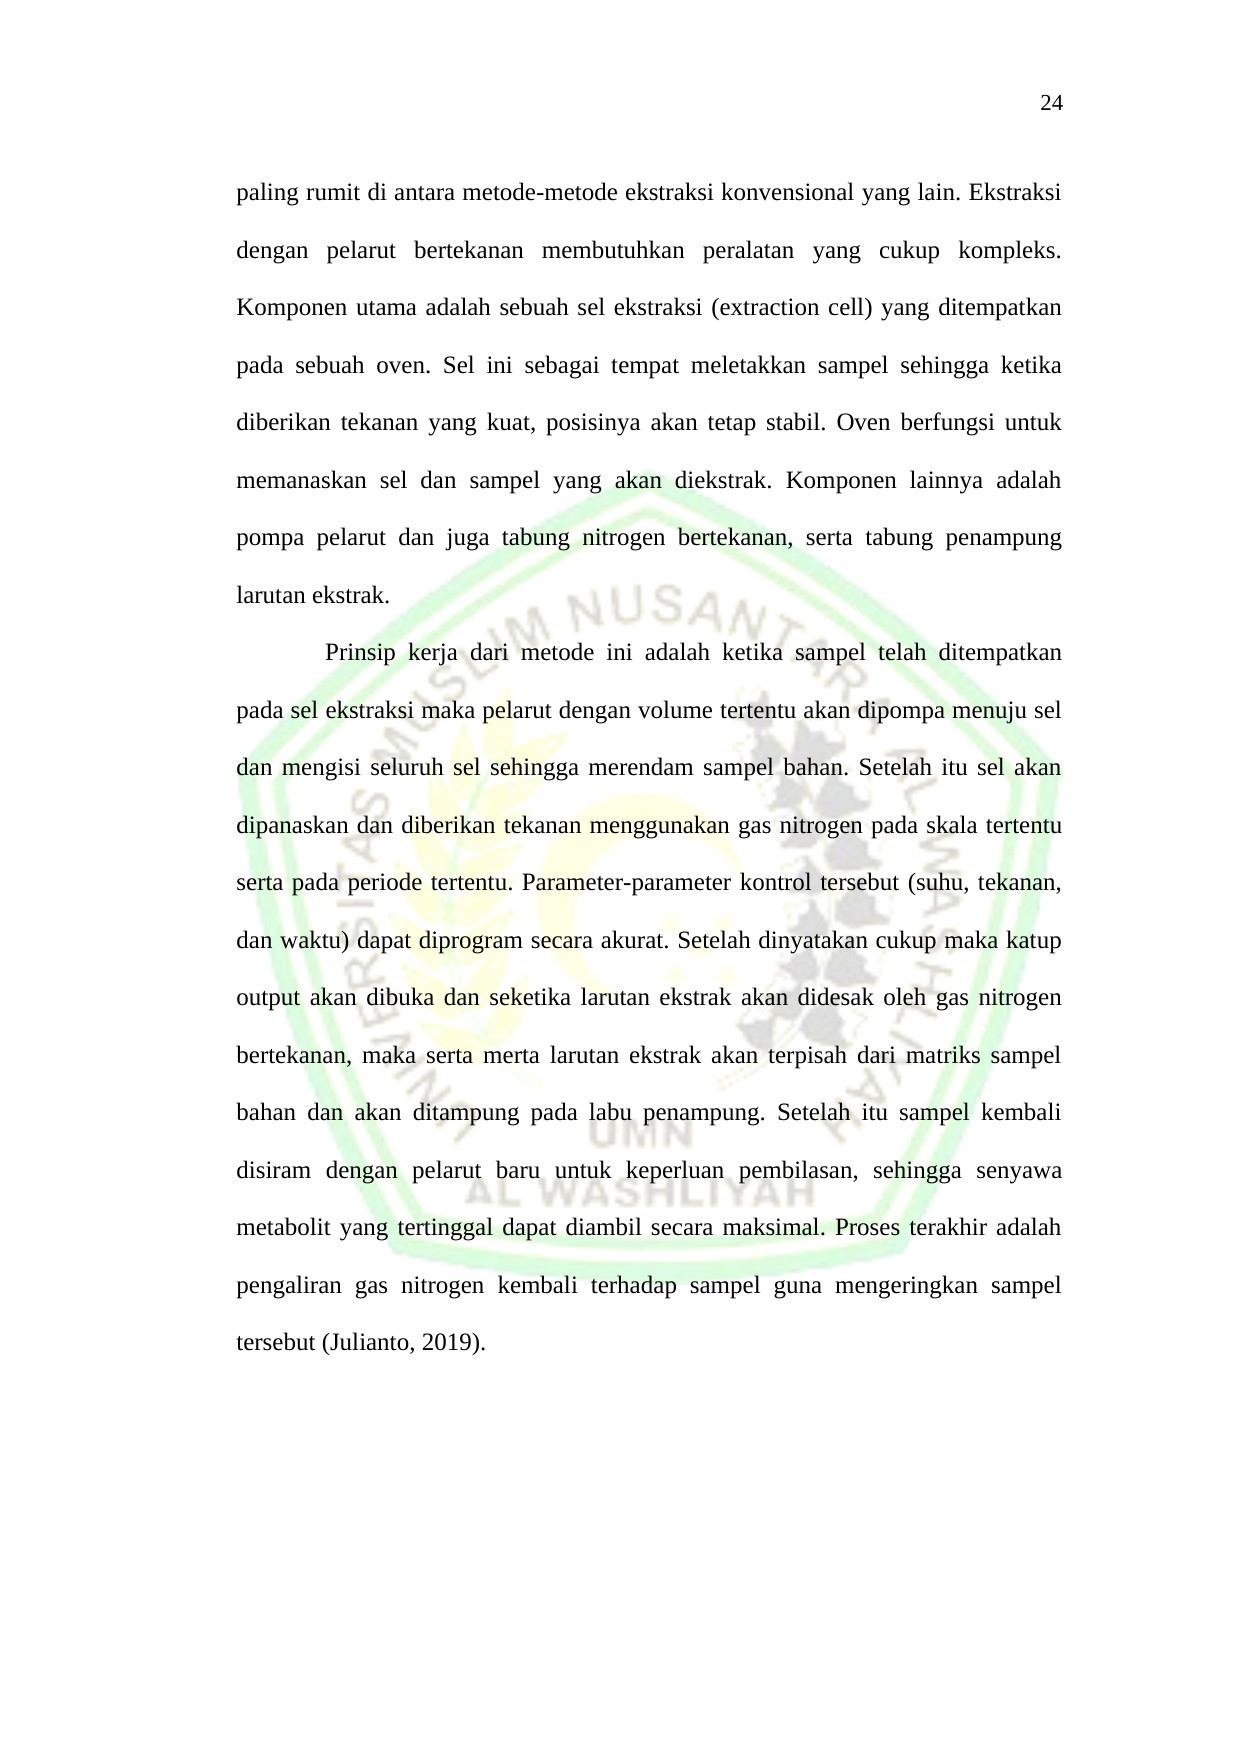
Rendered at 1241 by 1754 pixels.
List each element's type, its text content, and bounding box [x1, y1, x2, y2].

subtitle Prinsip kerja dari metode ini adalah ketika sampel telah ditempatkan pada sel ekstraksi maka pelarut dengan volume tertentu akan dipompa menuju sel dan mengisi seluruh sel sehingga merendam sampel bahan. Setelah itu sel akan dipanaskan dan diberikan tekanan menggunakan gas nitrogen pada skala tertentu serta pada periode tertentu. Parameter-parameter kontrol tersebut (suhu, tekanan, dan waktu) dapat diprogram secara akurat. Setelah dinyatakan cukup maka katup output akan dibuka dan seketika larutan ekstrak akan didesak oleh gas nitrogen bertekanan, maka serta merta larutan ekstrak akan terpisah dari matriks sampel bahan dan akan ditampung pada labu penampung. Setelah itu sampel kembali disiram dengan pelarut baru untuk keperluan pembilasan, sehingga senyawa metabolit yang tertinggal dapat diambil secara maksimal. Proses terakhir adalah pengaliran gas nitrogen kembali terhadap sampel guna mengeringkan sampel tersebut (Julianto, 2019). [236, 637, 1063, 1356]
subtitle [236, 177, 1063, 608]
